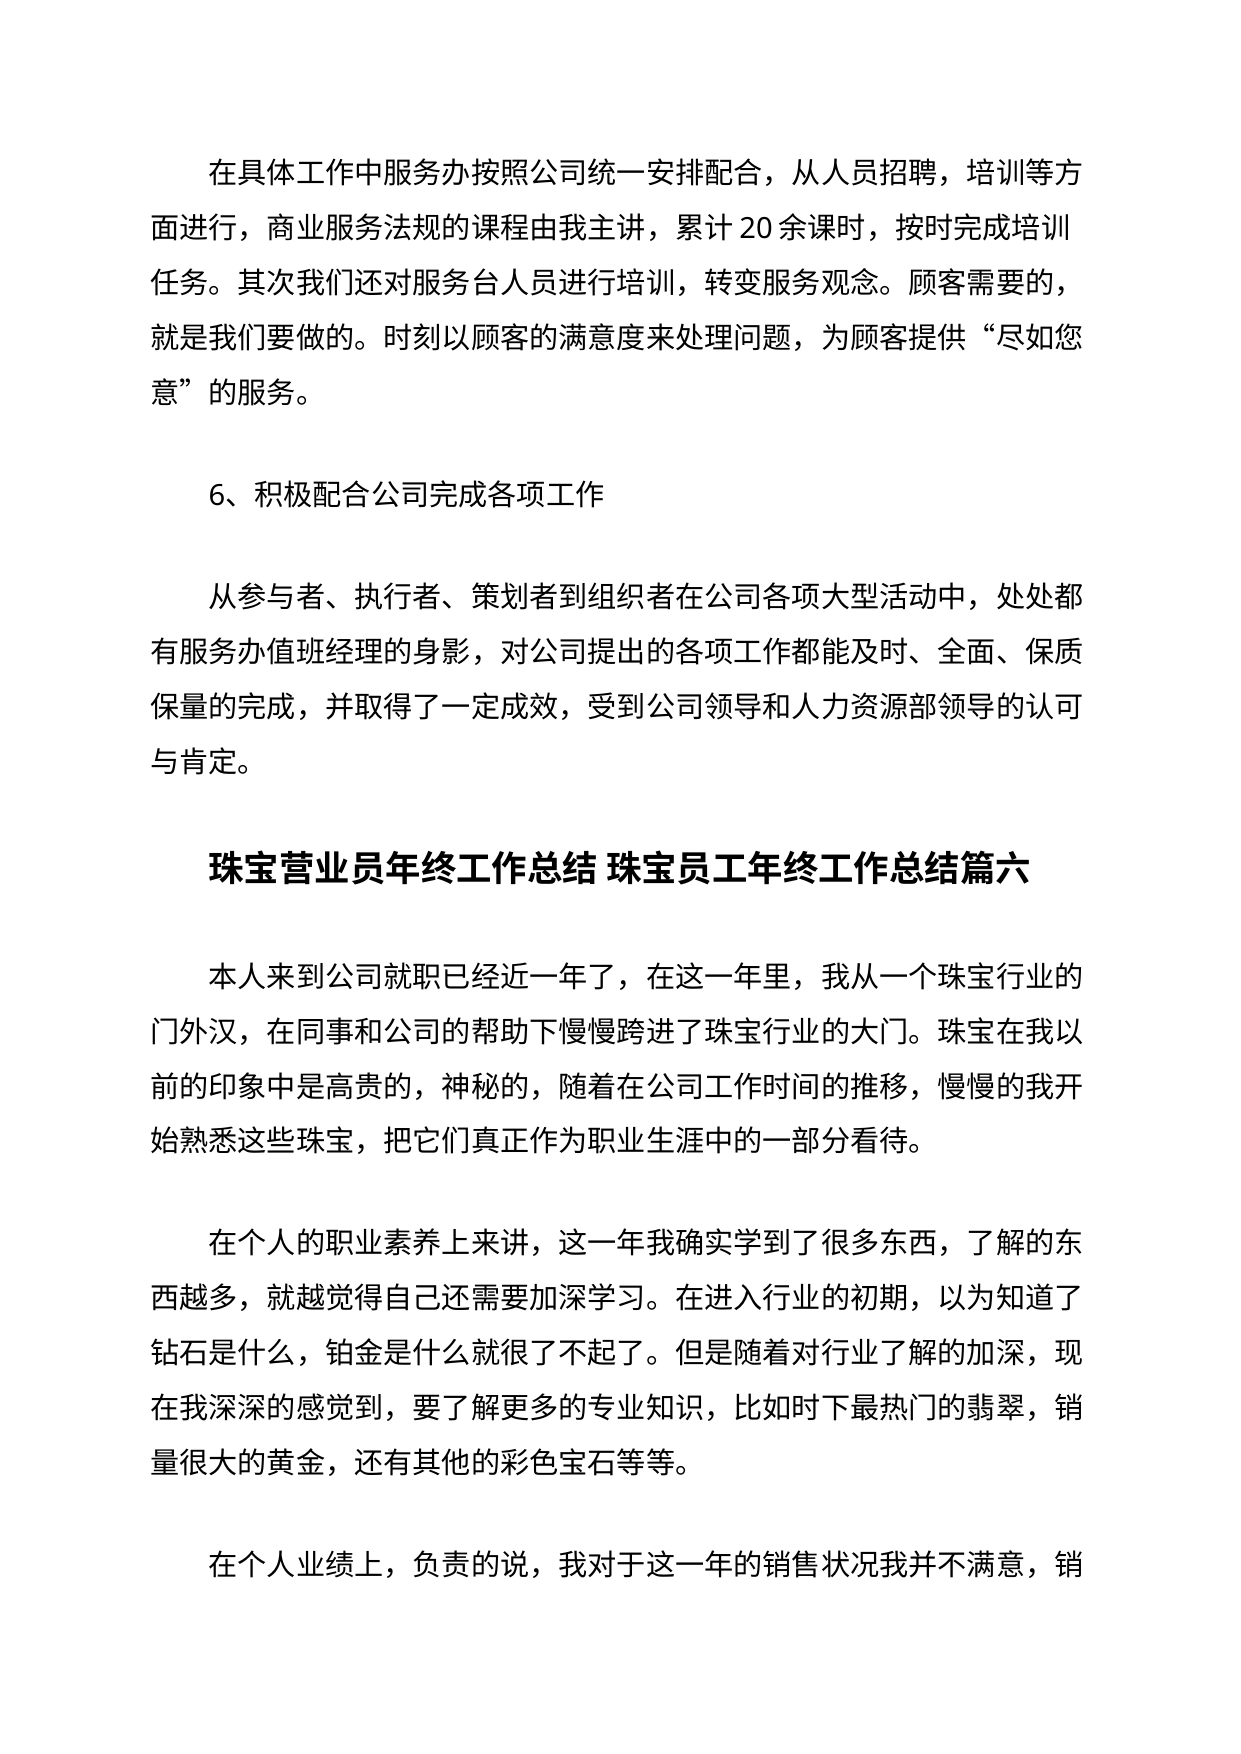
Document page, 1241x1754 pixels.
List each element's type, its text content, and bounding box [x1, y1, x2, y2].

text 在具体工作中服务办按照公司统一安排配合，从人员招聘，培训等方面进行，商业服务法规的课程由我主讲，累计20余课时，按时完成培训任务。其次我们还对服务台人员进行培训，转变服务观念。顾客需要的，就是我们要做的。时刻以顾客的满意度来处理问题，为顾客提供“尽如您意”的服务。 [150, 150, 1090, 412]
text 从参与者、执行者、策划者到组织者在公司各项大型活动中，处处都有服务办值班经理的身影，对公司提出的各项工作都能及时、全面、保质保量的完成，并取得了一定成效，受到公司领导和人力资源部领导的认可与肯定。 [150, 573, 1090, 780]
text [150, 1541, 1090, 1583]
text 6、积极配合公司完成各项工作 [150, 471, 1090, 514]
text 珠宝营业员年终工作总结 珠宝员工年终工作总结篇六 [150, 840, 1090, 891]
text 在个人的职业素养上来讲，这一年我确实学到了很多东西，了解的东西越多，就越觉得自己还需要加深学习。在进入行业的初期，以为知道了钻石是什么，铂金是什么就很了不起了。但是随着对行业了解的加深，现在我深深的感觉到，要了解更多的专业知识，比如时下最热门的翡翠，销量很大的黄金，还有其他的彩色宝石等等。 [150, 1220, 1090, 1482]
text 本人来到公司就职已经近一年了，在这一年里，我从一个珠宝行业的门外汉，在同事和公司的帮助下慢慢跨进了珠宝行业的大门。珠宝在我以前的印象中是高贵的，神秘的，随着在公司工作时间的推移，慢慢的我开始熟悉这些珠宝，把它们真正作为职业生涯中的一部分看待。 [150, 953, 1090, 1160]
